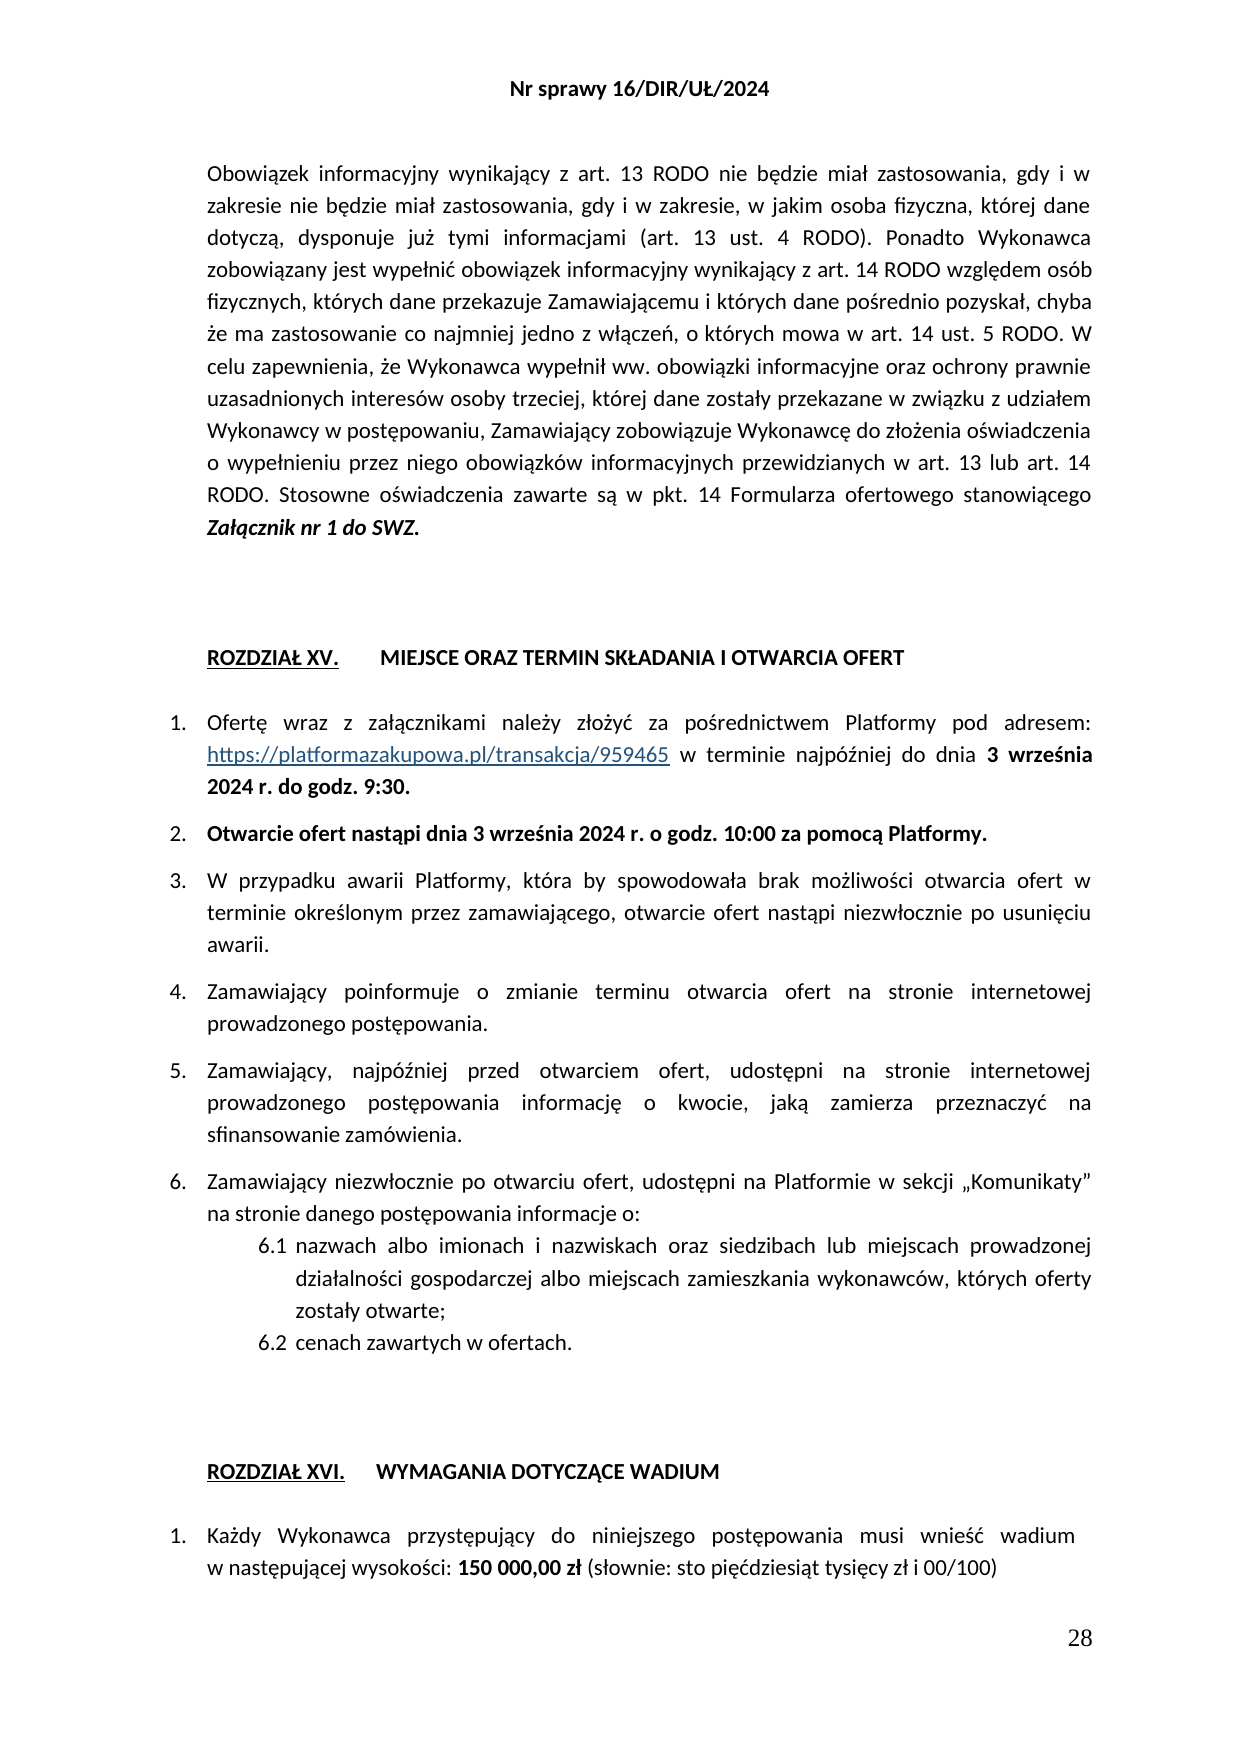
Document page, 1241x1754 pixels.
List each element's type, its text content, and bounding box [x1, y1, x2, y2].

text ROZDZIAŁ XVI. WYMAGANIA DOTYCZĄCE WADIUM [207, 1457, 1092, 1485]
list nazwach albo imionach i nazwiskach oraz siedzibach lub miejscach prowadzonej działalności gospodarczej albo miejscach zamieszkania wykonawców, których oferty zostały otwarte; [258, 1231, 1092, 1324]
list Otwarcie ofert nastąpi dnia 3 września 2024 r. o godz. 10:00 za pomocą Platformy. [169, 819, 1092, 847]
list Zamawiający, najpóźniej przed otwarciem ofert, udostępni na stronie internetowej prowadzonego postępowania informację o kwocie, jaką zamierza przeznaczyć na sfinansowanie zamówienia. [169, 1056, 1092, 1148]
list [169, 159, 1092, 541]
list Ofertę wraz z załącznikami należy złożyć za pośrednictwem Platformy pod adresem: https://platformazakupowa.pl/transakcja/959465 w terminie najpóźniej do dnia 3 września 2024 r. do godz. 9:30. [169, 708, 1092, 800]
list Zamawiający poinformuje o zmianie terminu otwarcia ofert na stronie internetowej prowadzonego postępowania. [169, 977, 1092, 1037]
list cenach zawartych w ofertach. [258, 1328, 1092, 1356]
list W przypadku awarii Platformy, która by spowodowała brak możliwości otwarcia ofert w terminie określonym przez zamawiającego, otwarcie ofert nastąpi niezwłocznie po usunięciu awarii. [169, 866, 1092, 958]
list Każdy Wykonawca przystępujący do niniejszego postępowania musi wnieść wadium w następującej wysokości: 150 000,00 zł (słownie: sto pięćdziesiąt tysięcy zł i 00/100) [169, 1521, 1092, 1581]
text ROZDZIAŁ XV. MIEJSCE ORAZ TERMIN SKŁADANIA I OTWARCIA OFERT [207, 643, 1092, 672]
list Zamawiający niezwłocznie po otwarciu ofert, udostępni na Platformie w sekcji „Komunikaty” na stronie danego postępowania informacje o: [169, 1167, 1092, 1227]
